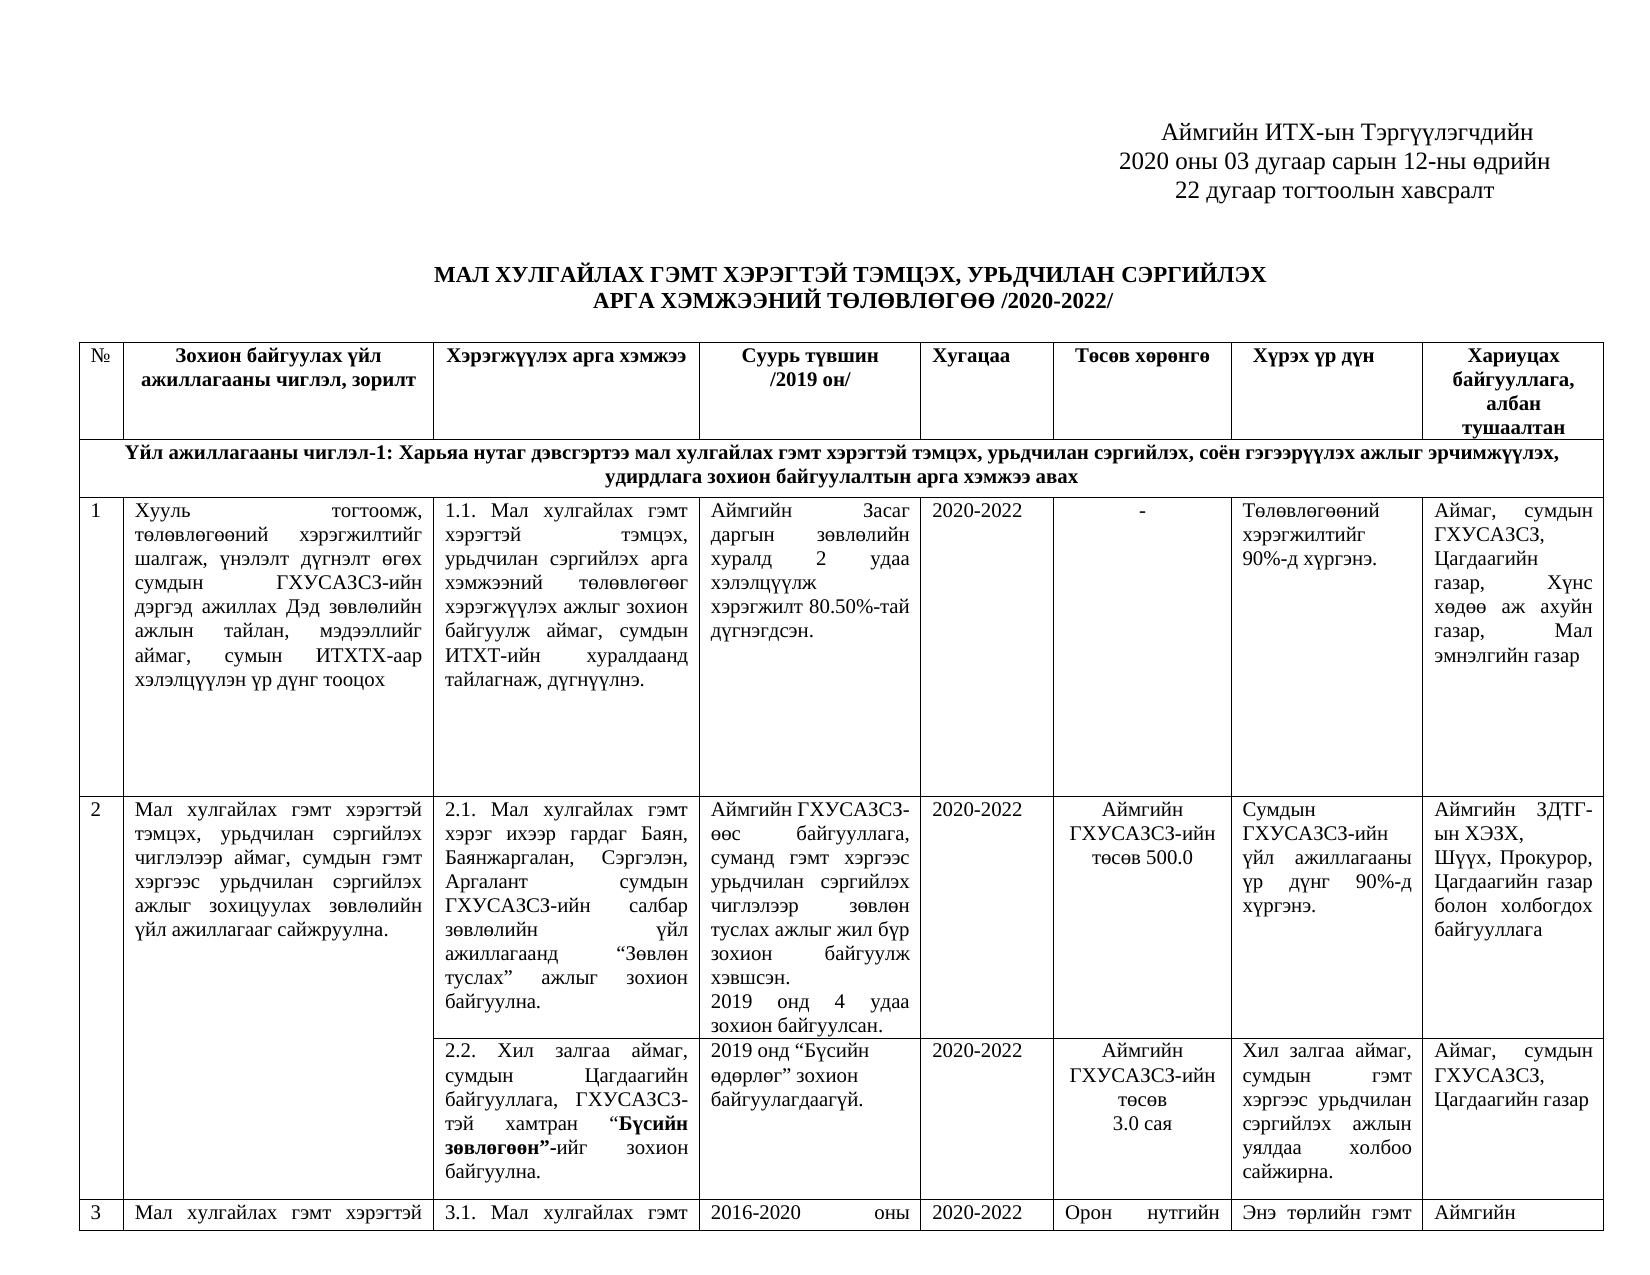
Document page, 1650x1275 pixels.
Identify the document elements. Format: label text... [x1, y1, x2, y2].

table_cell 2.2. Хил залгаа аймаг, сумдын Цагдаагийн байгууллага, ГХУСАЗСЗ-тэй хамтран “Бүсийн зөвлөгөөн”-ийг зохион байгуулна. [434, 1039, 699, 1199]
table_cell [1232, 1200, 1422, 1229]
table_cell Аймгийн Засаг даргын зөвлөлийн хуралд 2 удаа хэлэлцүүлж хэрэгжилт 80.50%-тай дүгнэгдсэн. [700, 498, 920, 796]
table_header Хэрэгжүүлэх арга хэмжээ [434, 343, 699, 439]
table_cell Аймгийн ГХУСАЗСЗ-ийн төсөв 500.0 [1054, 797, 1231, 1037]
text Аймгийн ИТХ-ын Тэргүүлэгчдийн [150, 117, 1550, 146]
table_header Төсөв хөрөнгө [1054, 343, 1231, 439]
table_cell Үйл ажиллагааны чиглэл-1: Харьяа нутаг дэвсгэртээ мал хулгайлах гэмт хэрэгтэй тэмцэх, урьдчилан сэргийлэх, соён гэгээрүүлэх ажлыг эрчимжүүлэх, удирдлага зохион байгуулалтын арга хэмжээ авах [80, 440, 1603, 497]
table_header Хариуцах байгууллага, албан тушаалтан [1423, 343, 1603, 439]
table_cell 3 [80, 1200, 123, 1229]
table_cell 1 [80, 498, 123, 796]
table_cell Мал хулгайлах гэмт хэрэгтэй тэмцэх, урьдчилан сэргийлэх чиглэлээр аймаг, сумдын гэмт хэргээс урьдчилан сэргийлэх ажлыг зохицуулах зөвлөлийн үйл ажиллагааг сайжруулна. [124, 797, 433, 1199]
text 22 дугаар тогтоолын хавсралт [150, 175, 1550, 204]
text АРГА ХЭМЖЭЭНИЙ ТӨЛӨВЛӨГӨӨ /2020-2022/ [150, 287, 1550, 314]
table_cell Аймаг, сумдын ГХУСАЗСЗ, Цагдаагийн газар [1423, 1039, 1603, 1199]
table_header Хүрэх үр дүн [1232, 343, 1422, 439]
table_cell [434, 1200, 699, 1229]
table_cell 2.1. Мал хулгайлах гэмт хэрэг ихээр гардаг Баян, Баянжаргалан, Сэргэлэн, Аргалант сумдын ГХУСАЗСЗ-ийн салбар зөвлөлийн үйл ажиллагаанд “Зөвлөн туслах” ажлыг зохион байгуулна. [434, 797, 699, 1037]
table_cell 2020-2022 [921, 498, 1053, 796]
table_cell 2019 онд “Бүсийн өдөрлөг” зохион байгуулагдаагүй. [700, 1039, 920, 1199]
table_cell 2020-2022 [921, 1039, 1053, 1199]
table_cell 2020-2022 [921, 1200, 1053, 1229]
table_cell Сумдын ГХУСАЗСЗ-ийн үйл ажиллагааны үр дүнг 90%-д хүргэнэ. [1232, 797, 1422, 1037]
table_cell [1054, 1200, 1231, 1229]
text 2020 оны 03 дугаар сарын 12-ны өдрийн [150, 146, 1550, 175]
table_header Зохион байгуулах үйл ажиллагааны чиглэл, зорилт [124, 343, 433, 439]
table_cell Аймгийн ГХУСАЗСЗ-өөс байгууллага, суманд гэмт хэргээс урьдчилан сэргийлэх чиглэлээр зөвлөн туслах ажлыг жил бүр зохион байгуулж хэвшсэн. 2019 онд 4 удаа зохион байгуулсан. [700, 797, 920, 1037]
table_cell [124, 1200, 433, 1229]
text МАЛ ХУЛГАЙЛАХ ГЭМТ ХЭРЭГТЭЙ ТЭМЦЭХ, УРЬДЧИЛАН СЭРГИЙЛЭХ [150, 261, 1550, 287]
table_cell Төлөвлөгөөний хэрэгжилтийг 90%-д хүргэнэ. [1232, 498, 1422, 796]
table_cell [700, 1200, 920, 1229]
table_cell Аймгийн ГХУСАЗСЗ-ийн төсөв 3.0 сая [1054, 1039, 1231, 1199]
table_cell 2020-2022 [921, 797, 1053, 1037]
table_cell Аймаг, сумдын ГХУСАЗСЗ, Цагдаагийн газар, Хүнс хөдөө аж ахуйн газар, Мал эмнэлгийн газар [1423, 498, 1603, 796]
table_header № [80, 343, 123, 439]
table_cell 1.1. Мал хулгайлах гэмт хэрэгтэй тэмцэх, урьдчилан сэргийлэх арга хэмжээний төлөвлөгөөг хэрэгжүүлэх ажлыг зохион байгуулж аймаг, сумдын ИТХТ-ийн хуралдаанд тайлагнаж, дүгнүүлнэ. [434, 498, 699, 796]
table_header Суурь түвшин /2019 он/ [700, 343, 920, 439]
table_cell Хууль тогтоомж, төлөвлөгөөний хэрэгжилтийг шалгаж, үнэлэлт дүгнэлт өгөх сумдын ГХУСАЗCЗ-ийн дэргэд ажиллах Дэд зөвлөлийн ажлын тайлан, мэдээллийг аймаг, сумын ИТХТХ-аар хэлэлцүүлэн үр дүнг тооцох [124, 498, 433, 796]
table_cell Аймгийн ЗДТГ-ын ХЭЗХ, Шүүх, Прокурор, Цагдаагийн газар болон холбогдох байгууллага [1423, 797, 1603, 1037]
table_header Хугацаа [921, 343, 1053, 439]
table_cell 2 [80, 797, 123, 1199]
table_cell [1423, 1200, 1603, 1229]
table_cell - [1054, 498, 1231, 796]
table_cell Хил залгаа аймаг, сумдын гэмт хэргээс урьдчилан сэргийлэх ажлын уялдаа холбоо сайжирна. [1232, 1039, 1422, 1199]
